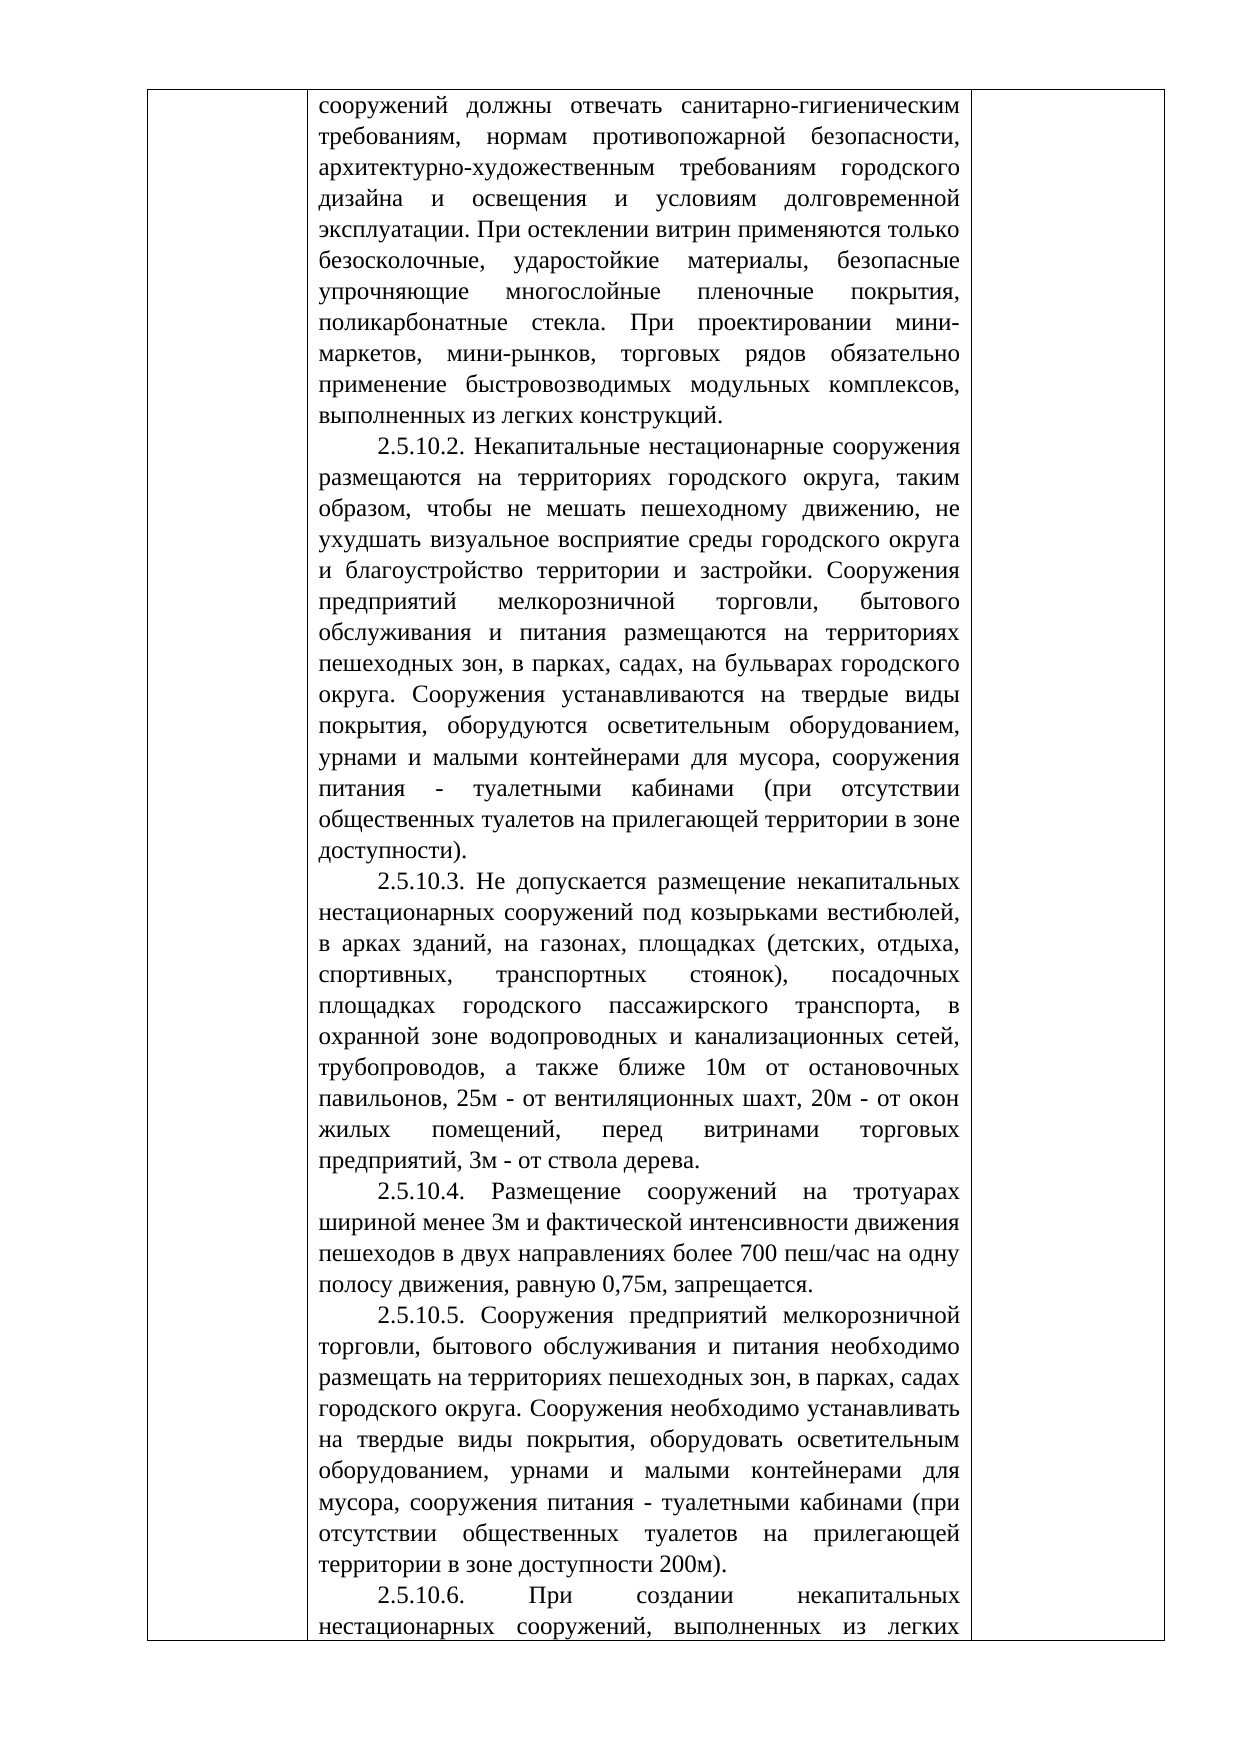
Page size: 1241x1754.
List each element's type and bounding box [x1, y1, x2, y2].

table_cell [972, 90, 1164, 1639]
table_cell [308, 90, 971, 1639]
table_cell [148, 90, 307, 1639]
